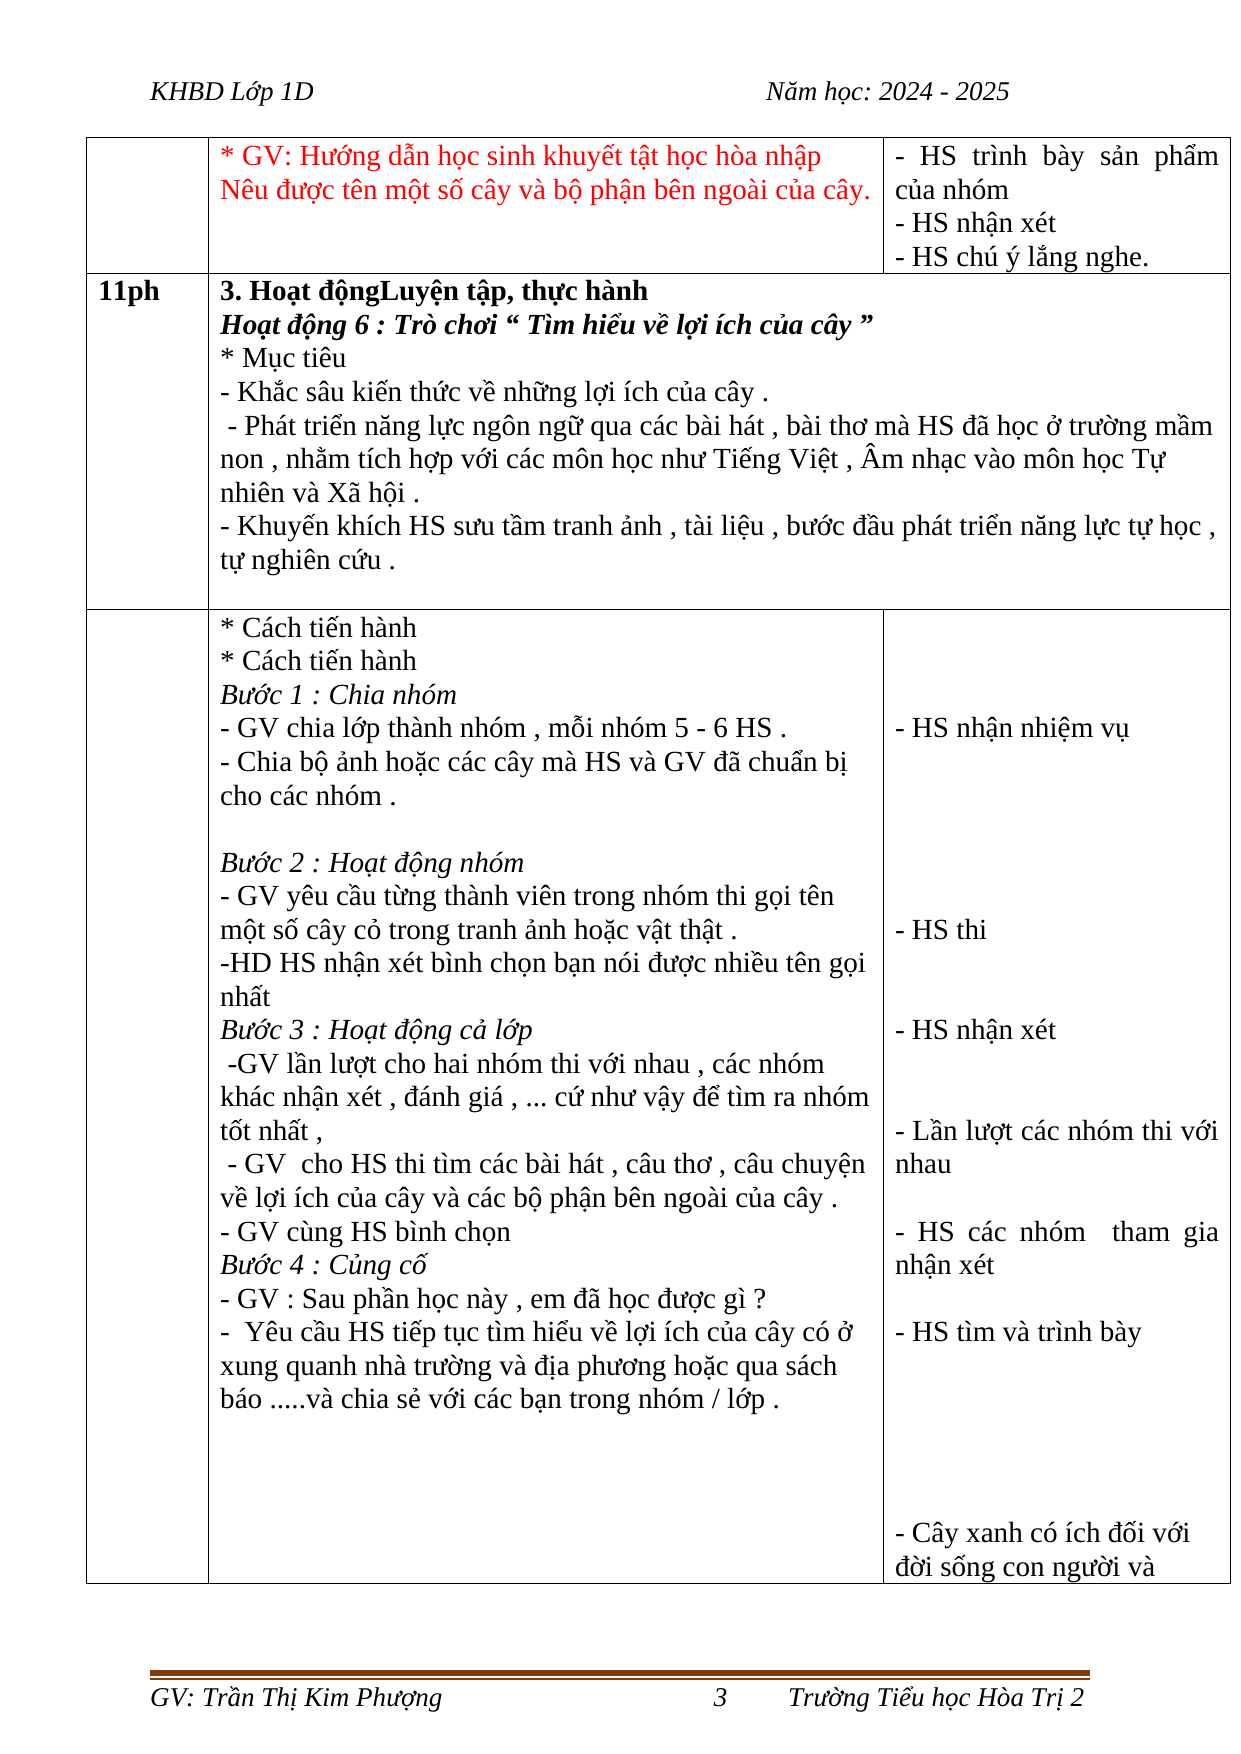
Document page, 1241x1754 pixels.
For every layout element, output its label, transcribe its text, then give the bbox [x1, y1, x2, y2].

table_cell [87, 138, 208, 272]
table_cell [884, 610, 1230, 1583]
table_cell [209, 138, 883, 272]
table_cell 11ph [87, 274, 208, 609]
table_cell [884, 138, 1230, 272]
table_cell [209, 610, 883, 1583]
table_cell [87, 610, 208, 1583]
table_cell 3. Hoạt độngLuyện tập, thực hành Hoạt động 6 : Trò chơi “ Tìm hiểu về lợi ích của cây ” * Mục tiêu - Khắc sâu kiến thức về những lợi ích của cây . - Phát triển năng lực ngôn ngữ qua các bài hát , bài thơ mà HS đã học ở trường mầm non , nhằm tích hợp với các môn học như Tiếng Việt , Âm nhạc vào môn học Tự nhiên và Xã hội . - Khuyến khích HS sưu tầm tranh ảnh , tài liệu , bước đầu phát triển năng lực tự học , tự nghiên cứu . [209, 274, 1230, 609]
